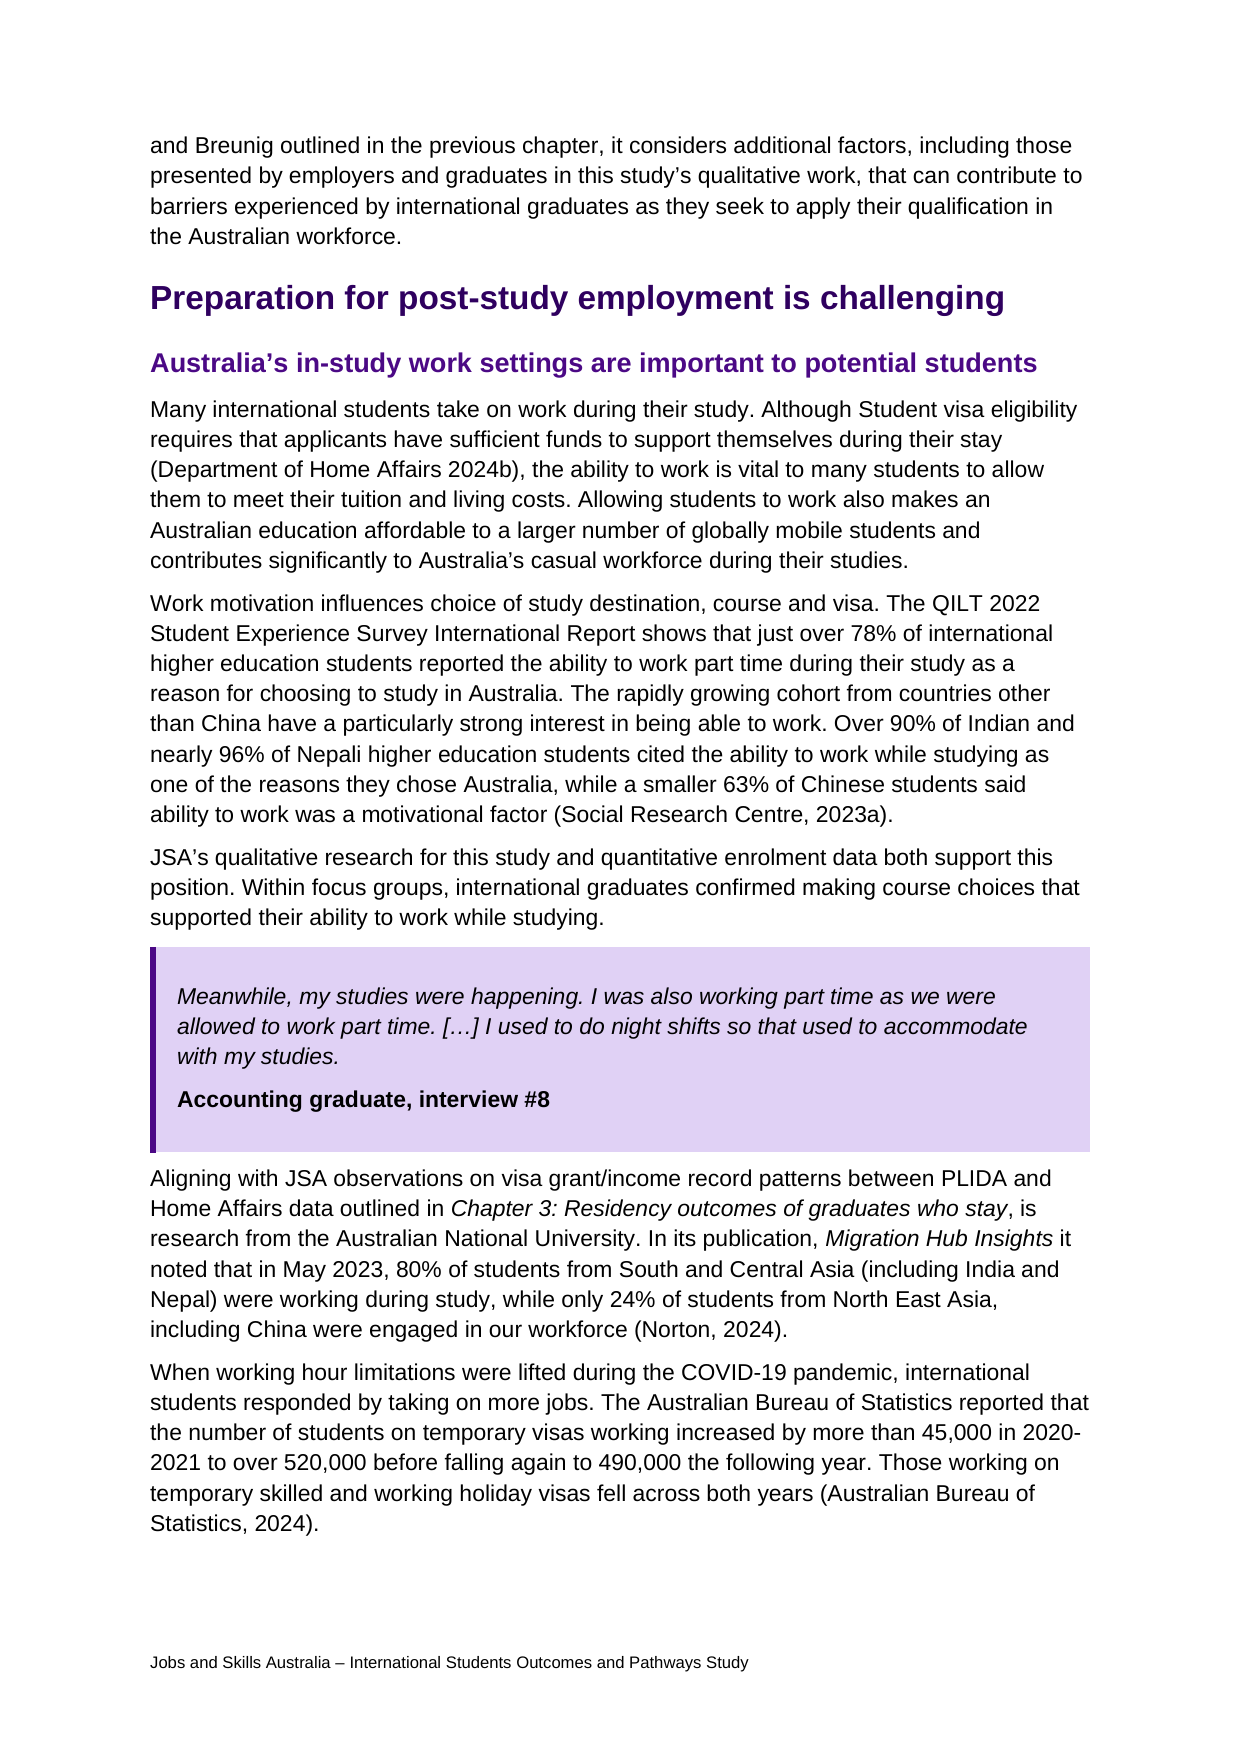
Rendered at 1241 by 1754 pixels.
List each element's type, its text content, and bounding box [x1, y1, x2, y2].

text Many international students take on work during their study. Although Student visa eligibility requires that applicants have sufficient funds to support themselves during their stay (Department of Home Affairs 2024b), the ability to work is vital to many students to allow them to meet their tuition and living costs. Allowing students to work also makes an Australian education affordable to a larger number of globally mobile students and contributes significantly to Australia’s casual workforce during their studies. [150, 396, 1090, 573]
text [150, 132, 1090, 249]
text Aligning with JSA observations on visa grant/income record patterns between PLIDA and Home Affairs data outlined in Chapter 3: Residency outcomes of graduates who stay, is research from the Australian National University. In its publication, Migration Hub Insights it noted that in May 2023, 80% of students from South and Central Asia (including India and Nepal) were working during study, while only 24% of students from North East Asia, including China were engaged in our workforce (Norton, 2024). [150, 1165, 1090, 1342]
table_header Meanwhile, my studies were happening. I was also working part time as we were allowed to work part time. […] I used to do night shifts so that used to accommodate with my studies. Accounting graduate, interview #8 [156, 947, 1090, 1152]
text JSA’s qualitative research for this study and quantitative enrolment data both support this position. Within focus groups, international graduates confirmed making course choices that supported their ability to work while studying. [150, 844, 1090, 930]
text When working hour limitations were lifted during the COVID-19 pandemic, international students responded by taking on more jobs. The Australian Bureau of Statistics reported that the number of students on temporary visas working increased by more than 45,000 in 2020-2021 to over 520,000 before falling again to 490,000 the following year. Those working on temporary skilled and working holiday visas fell across both years (Australian Bureau of Statistics, 2024). [150, 1359, 1090, 1536]
subtitle Australia’s in-study work settings are important to potential students [150, 347, 1090, 378]
text Work motivation influences choice of study destination, course and visa. The QILT 2022 Student Experience Survey International Report shows that just over 78% of international higher education students reported the ability to work part time during their study as a reason for choosing to study in Australia. The rapidly growing cohort from countries other than China have a particularly strong interest in being able to work. Over 90% of Indian and nearly 96% of Nepali higher education students cited the ability to work while studying as one of the reasons they chose Australia, while a smaller 63% of Chinese students said ability to work was a motivational factor (Social Research Centre, 2023a). [150, 589, 1090, 827]
subtitle Preparation for post-study employment is challenging [150, 278, 1090, 317]
